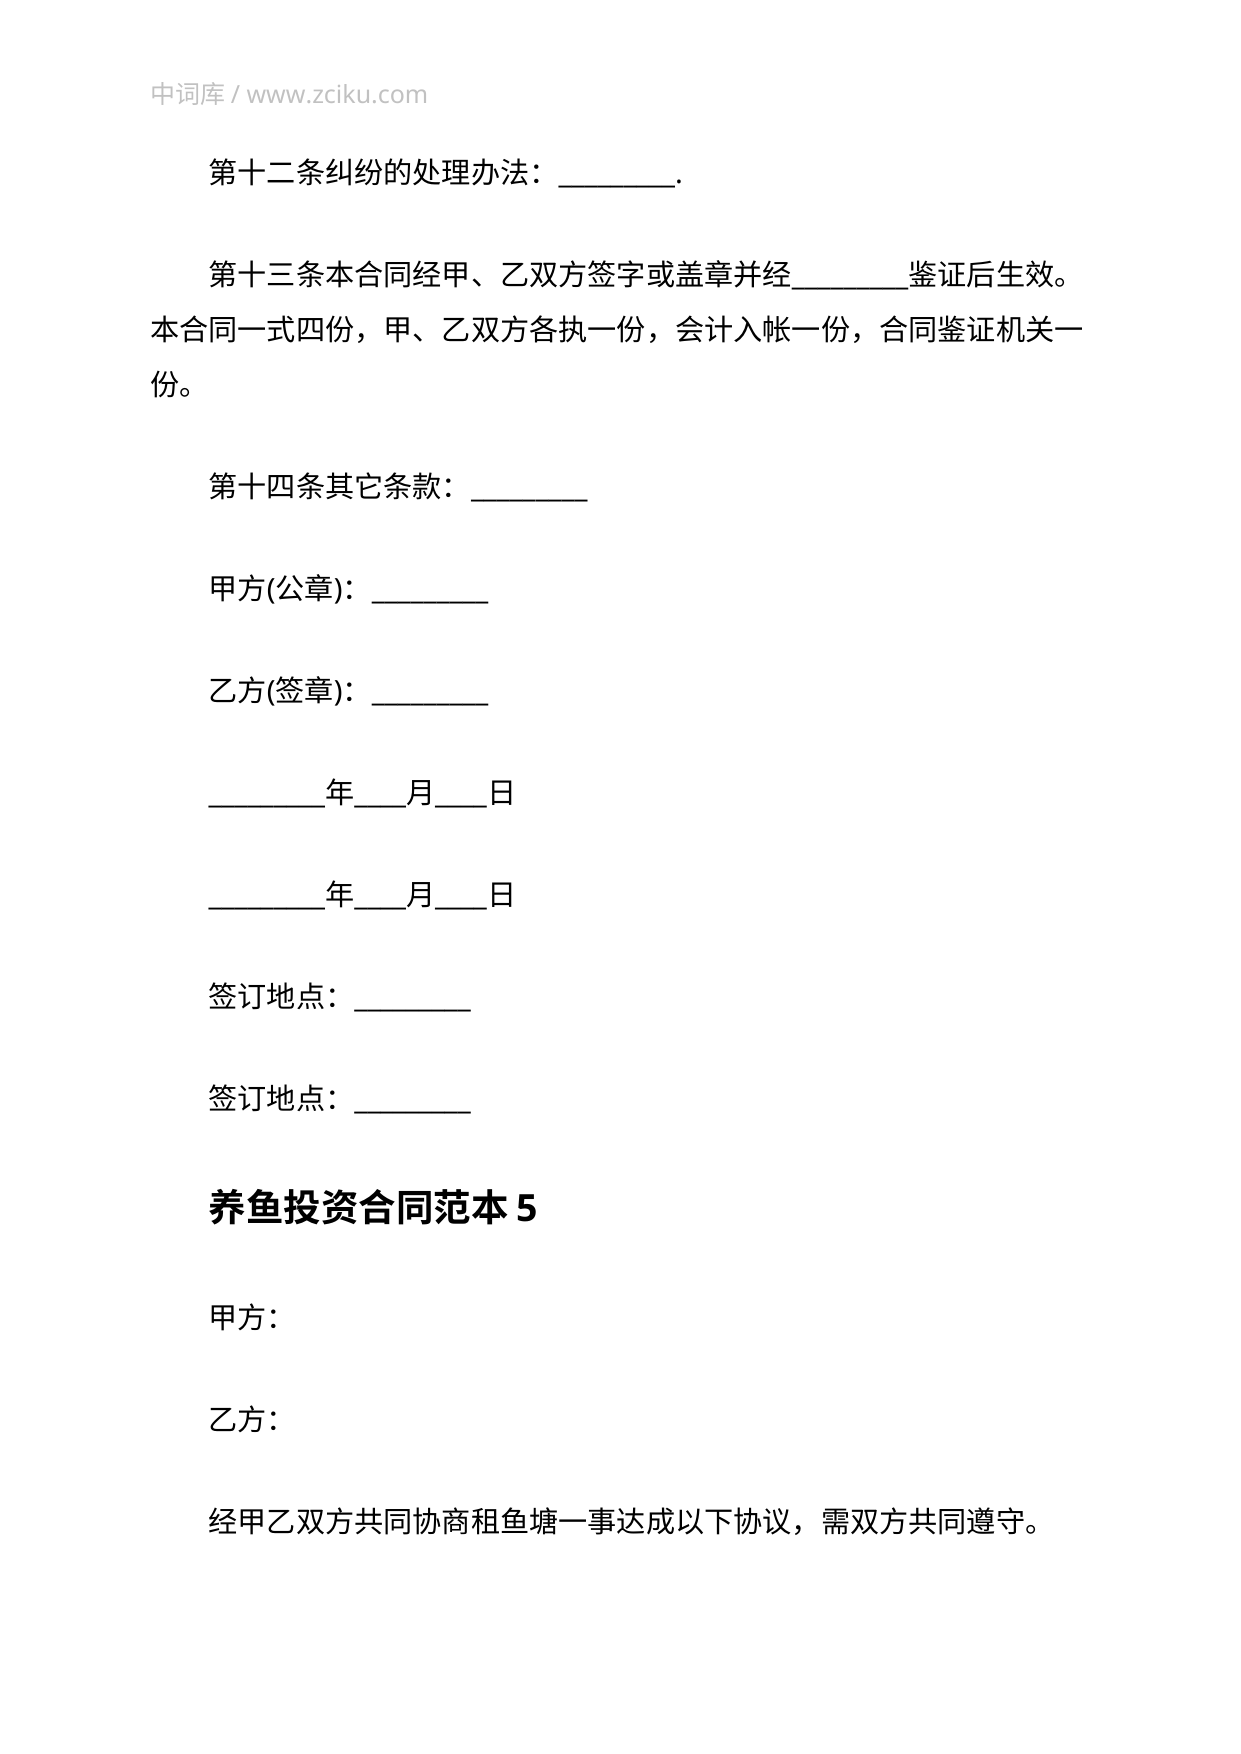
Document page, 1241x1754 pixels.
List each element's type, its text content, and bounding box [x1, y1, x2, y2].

text _________年____月____日 [150, 769, 1090, 812]
text _________年____月____日 [150, 872, 1090, 914]
text 签订地点：_________ [150, 973, 1090, 1016]
text 甲方： [150, 1295, 1090, 1337]
text 甲方(公章)：_________ [150, 566, 1090, 608]
text 第十四条其它条款：_________ [150, 464, 1090, 506]
text 经甲乙双方共同协商租鱼塘一事达成以下协议，需双方共同遵守。 [150, 1499, 1090, 1541]
text 乙方(签章)：_________ [150, 668, 1090, 710]
text 乙方： [150, 1397, 1090, 1439]
text 第十三条本合同经甲、乙双方签字或盖章并经_________鉴证后生效。本合同一式四份，甲、乙双方各执一份，会计入帐一份，合同鉴证机关一份。 [150, 252, 1090, 404]
text 签订地点：_________ [150, 1076, 1090, 1118]
text 第十二条纠纷的处理办法：_________. [150, 150, 1090, 192]
text 养鱼投资合同范本5 [150, 1177, 1090, 1232]
